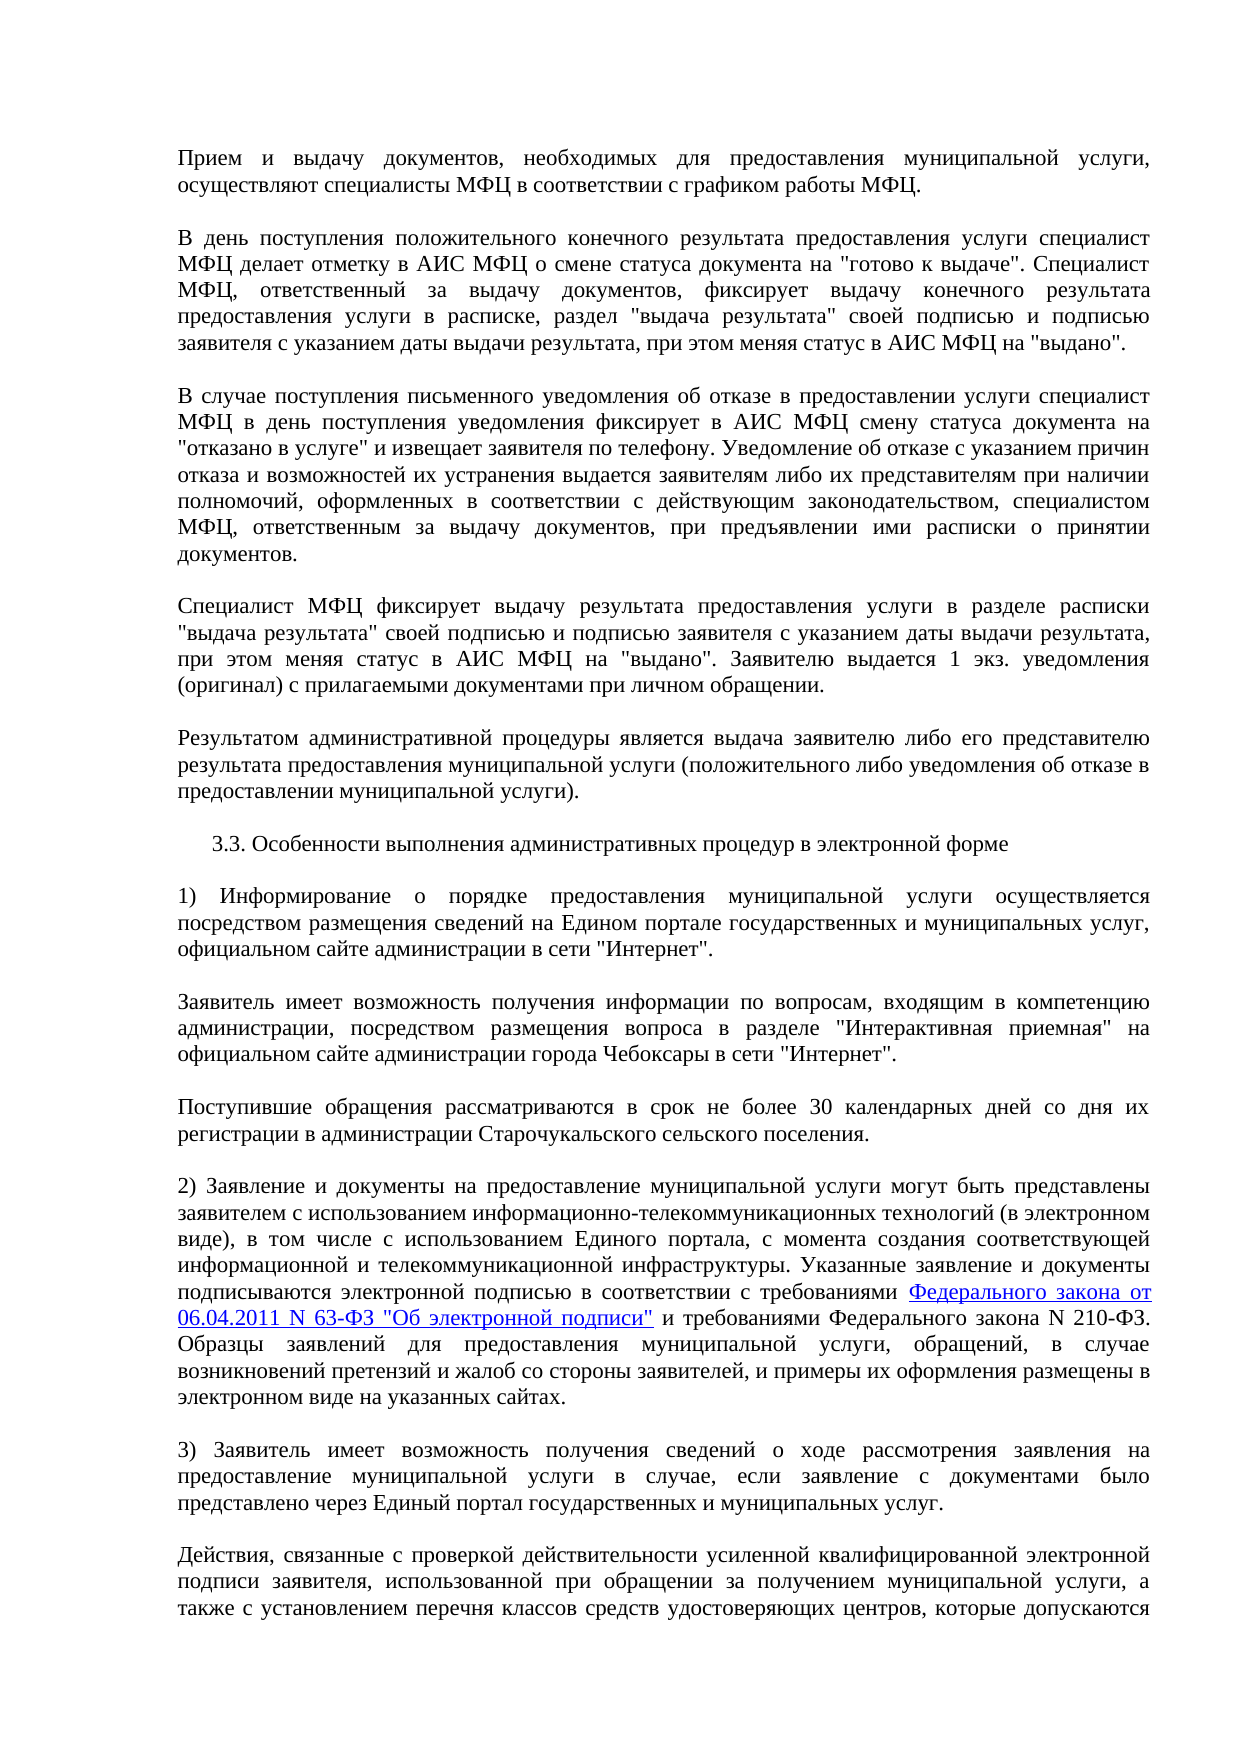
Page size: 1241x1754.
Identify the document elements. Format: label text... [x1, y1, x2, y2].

text Поступившие обращения рассматриваются в срок не более 30 календарных дней со дня их регистрации в администрации Старочукальского сельского поселения. [177, 1067, 1152, 1146]
text 3.3. Особенности выполнения административных процедур в электронной форме [177, 830, 1152, 856]
text В случае поступления письменного уведомления об отказе в предоставлении услуги специалист МФЦ в день поступления уведомления фиксирует в АИС МФЦ смену статуса документа на "отказано в услуге" и извещает заявителя по телефону. Уведомление об отказе с указанием причин отказа и возможностей их устранения выдается заявителям либо их представителям при наличии полномочий, оформленных в соответствии с действующим законодательством, специалистом МФЦ, ответственным за выдачу документов, при предъявлении ими расписки о принятии документов. [177, 355, 1152, 566]
text Специалист МФЦ фиксирует выдачу результата предоставления услуги в разделе расписки "выдача результата" своей подписью и подписью заявителя с указанием даты выдачи результата, при этом меняя статус в АИС МФЦ на "выдано". Заявителю выдается 1 экз. уведомления (оригинал) с прилагаемыми документами при личном обращении. [177, 566, 1152, 698]
text Результатом административной процедуры является выдача заявителю либо его представителю результата предоставления муниципальной услуги (положительного либо уведомления об отказе в предоставлении муниципальной услуги). [177, 698, 1152, 803]
text 1) Информирование о порядке предоставления муниципальной услуги осуществляется посредством размещения сведений на Едином портале государственных и муниципальных услуг, официальном сайте администрации в сети "Интернет". [177, 856, 1152, 961]
text 2) Заявление и документы на предоставление муниципальной услуги могут быть представлены заявителем с использованием информационно-телекоммуникационных технологий (в электронном виде), в том числе с использованием Единого портала, с момента создания соответствующей информационной и телекоммуникационной инфраструктуры. Указанные заявление и документы подписываются электронной подписью в соответствии с требованиями Федерального закона от 06.04.2011 N 63-ФЗ "Об электронной подписи" и требованиями Федерального закона N 210-ФЗ. Образцы заявлений для предоставления муниципальной услуги, обращений, в случае возникновений претензий и жалоб со стороны заявителей, и примеры их оформления размещены в электронном виде на указанных сайтах. [177, 1146, 1152, 1409]
text В день поступления положительного конечного результата предоставления услуги специалист МФЦ делает отметку в АИС МФЦ о смене статуса документа на "готово к выдаче". Специалист МФЦ, ответственный за выдачу документов, фиксирует выдачу конечного результата предоставления услуги в расписке, раздел "выдача результата" своей подписью и подписью заявителя с указанием даты выдачи результата, при этом меняя статус в АИС МФЦ на "выдано". [177, 197, 1152, 355]
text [177, 1515, 1152, 1620]
text 3) Заявитель имеет возможность получения сведений о ходе рассмотрения заявления на предоставление муниципальной услуги в случае, если заявление с документами было представлено через Единый портал государственных и муниципальных услуг. [177, 1409, 1152, 1515]
text Заявитель имеет возможность получения информации по вопросам, входящим в компетенцию администрации, посредством размещения вопроса в разделе "Интерактивная приемная" на официальном сайте администрации города Чебоксары в сети "Интернет". [177, 961, 1152, 1067]
text Прием и выдачу документов, необходимых для предоставления муниципальной услуги, осуществляют специалисты МФЦ в соответствии с графиком работы МФЦ. [177, 118, 1152, 197]
